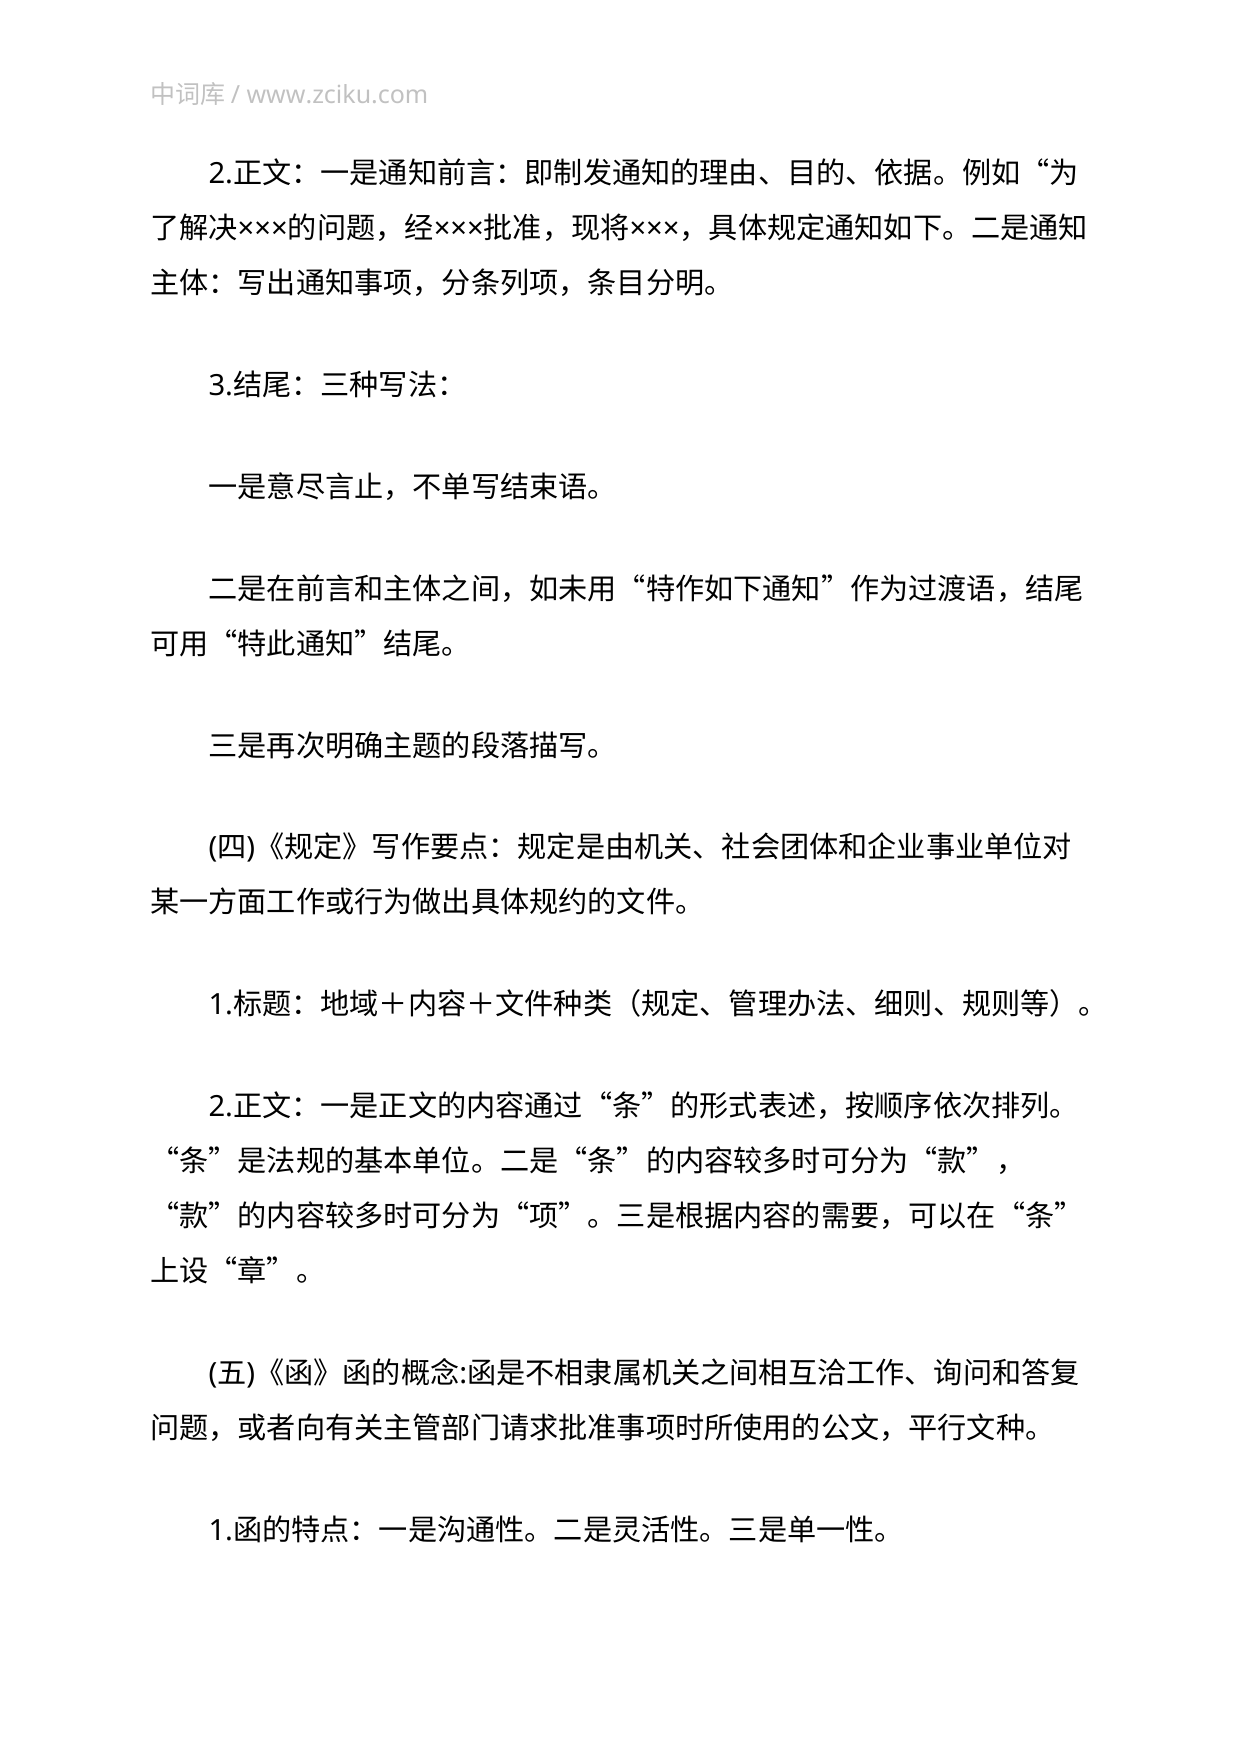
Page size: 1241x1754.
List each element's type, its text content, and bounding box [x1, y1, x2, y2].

text 3.结尾：三种写法： [150, 362, 1090, 404]
text 2.正文：一是正文的内容通过“条”的形式表述，按顺序依次排列。“条”是法规的基本单位。二是“条”的内容较多时可分为“款”，“款”的内容较多时可分为“项”。三是根据内容的需要，可以在“条”上设“章”。 [150, 1083, 1090, 1290]
text 一是意尽言止，不单写结束语。 [150, 464, 1090, 506]
text (五)《函》函的概念:函是不相隶属机关之间相互洽工作、询问和答复问题，或者向有关主管部门请求批准事项时所使用的公文，平行文种。 [150, 1349, 1090, 1447]
text 1.函的特点：一是沟通性。二是灵活性。三是单一性。 [150, 1506, 1090, 1548]
text 二是在前言和主体之间，如未用“特作如下通知”作为过渡语，结尾可用“特此通知”结尾。 [150, 566, 1090, 663]
text (四)《规定》写作要点：规定是由机关、社会团体和企业事业单位对某一方面工作或行为做出具体规约的文件。 [150, 824, 1090, 921]
text 三是再次明确主题的段落描写。 [150, 722, 1090, 764]
text 1.标题：地域＋内容＋文件种类（规定、管理办法、细则、规则等）。 [150, 981, 1090, 1023]
text 2.正文：一是通知前言：即制发通知的理由、目的、依据。例如“为了解决×××的问题，经×××批准，现将×××，具体规定通知如下。二是通知主体：写出通知事项，分条列项，条目分明。 [150, 150, 1090, 302]
